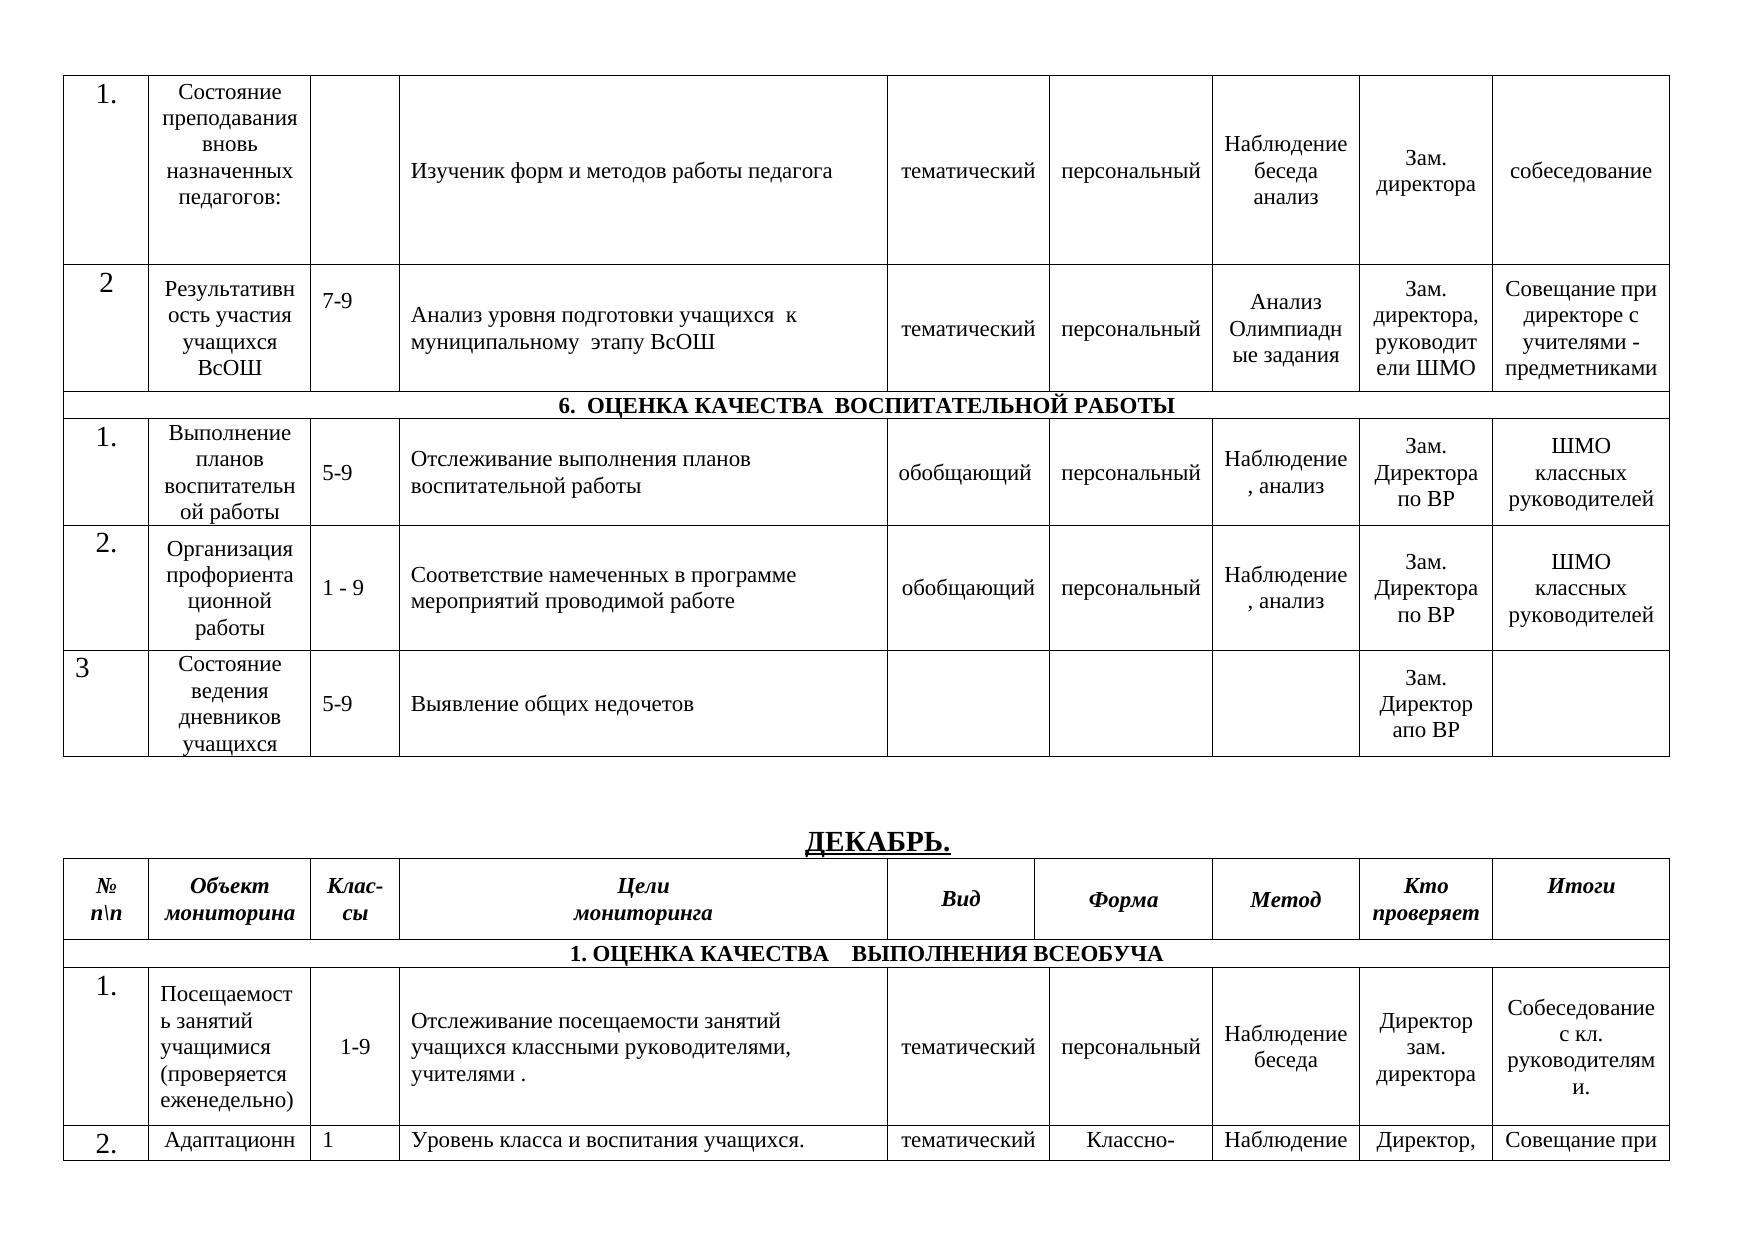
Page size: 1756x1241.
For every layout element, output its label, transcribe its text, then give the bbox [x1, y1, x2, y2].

table_cell персональный [1050, 76, 1212, 264]
table_cell тематический [888, 76, 1049, 264]
table_cell обобщающий [888, 526, 1049, 649]
table_cell 2. [64, 526, 148, 649]
table_cell Состояние ведения дневников учащихся [149, 651, 310, 756]
table_cell Состояние преподавания вновь назначенных педагогов: [149, 76, 310, 264]
table_cell Зам. Директора по ВР [1360, 526, 1492, 649]
table_header Цели мониторинга [400, 859, 887, 939]
table_header Объект мониторина [149, 859, 310, 939]
table_cell персональный [1050, 526, 1212, 649]
table_cell Изученик форм и методов работы педагога [400, 76, 887, 264]
table_cell ШМО классных руководителей [1493, 419, 1669, 524]
table_cell [1493, 651, 1669, 756]
table_cell Директор зам. директора [1360, 968, 1492, 1125]
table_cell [400, 1126, 887, 1159]
table_cell персональный [1050, 968, 1212, 1125]
table_cell тематический [888, 968, 1049, 1125]
table_cell Отслеживание выполнения планов воспитательной работы [400, 419, 887, 524]
table_cell Наблюдение беседа анализ [1213, 76, 1359, 264]
table_cell 1. [64, 76, 148, 264]
table_cell Зам. Директора по ВР [1360, 419, 1492, 524]
table_cell Совещание при директоре с учителями - предметниками [1493, 265, 1669, 391]
table_cell 7-9 [311, 265, 399, 391]
table_header Метод [1213, 859, 1359, 939]
table_cell ШМО классных руководителей [1493, 526, 1669, 649]
table_cell Результативность участия учащихся ВсОШ [149, 265, 310, 391]
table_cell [149, 1126, 310, 1159]
table_cell [1213, 651, 1359, 756]
table_cell Наблюдение, анализ [1213, 526, 1359, 649]
table_cell тематический [888, 1126, 1049, 1159]
table_cell Анализ уровня подготовки учащихся к муниципальному этапу ВсОШ [400, 265, 887, 391]
table_cell [888, 651, 1049, 756]
table_header Кто проверяет [1360, 859, 1492, 939]
table_cell Отслеживание посещаемости занятий учащихся классными руководителями, учителями . [400, 968, 887, 1125]
table_cell Выявление общих недочетов [400, 651, 887, 756]
table_cell 6. ОЦЕНКА КАЧЕСТВА ВОСПИТАТЕЛЬНОЙ РАБОТЫ [64, 392, 1669, 418]
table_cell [1360, 1126, 1492, 1159]
table_cell Зам. директора [1360, 76, 1492, 264]
table_cell 1 - 9 [311, 526, 399, 649]
table_cell 3 [64, 651, 148, 756]
table_cell Организация профориентационной работы [149, 526, 310, 649]
table_cell Посещаемость занятий учащимися (проверяется еженедельно) [149, 968, 310, 1125]
table_cell тематический [888, 265, 1049, 391]
table_cell 2 [64, 265, 148, 391]
table_cell Классно-обобщающий [1050, 1126, 1212, 1159]
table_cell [1493, 1126, 1669, 1159]
table_cell Зам. Директорапо ВР [1360, 651, 1492, 756]
table_header Форма [1035, 859, 1212, 939]
table_header № п\п [64, 859, 148, 939]
table_cell Зам. директора, руководители ШМО [1360, 265, 1492, 391]
table_header Вид [888, 859, 1034, 939]
table_cell [1050, 651, 1212, 756]
table_cell Наблюдение беседа [1213, 968, 1359, 1125]
table_cell 1. [64, 968, 148, 1125]
table_cell 5-9 [311, 419, 399, 524]
table_cell собеседование [1493, 76, 1669, 264]
table_cell 1 [311, 1126, 399, 1159]
table_cell Наблюдение, анализ [1213, 419, 1359, 524]
table_cell 1-9 [311, 968, 399, 1125]
table_header Клас- сы [311, 859, 399, 939]
text ДЕКАБРЬ. [75, 824, 1680, 858]
table_cell 5-9 [311, 651, 399, 756]
table_cell Выполнение планов воспитательной работы [149, 419, 310, 524]
table_cell [311, 76, 399, 264]
table_cell персональный [1050, 265, 1212, 391]
table_cell обобщающий [888, 419, 1049, 524]
table_cell 1. ОЦЕНКА КАЧЕСТВА ВЫПОЛНЕНИЯ ВСЕОБУЧА [64, 940, 1669, 967]
table_cell Наблюдение беседа [1213, 1126, 1359, 1159]
table_cell Соответствие намеченных в программе мероприятий проводимой работе [400, 526, 887, 649]
table_cell 2. [64, 1126, 148, 1159]
table_cell 1. [64, 419, 148, 524]
table_cell Собеседование с кл. руководителями. [1493, 968, 1669, 1125]
table_cell Анализ Олимпиадные задания [1213, 265, 1359, 391]
table_header Итоги [1493, 859, 1669, 939]
table_cell персональный [1050, 419, 1212, 524]
